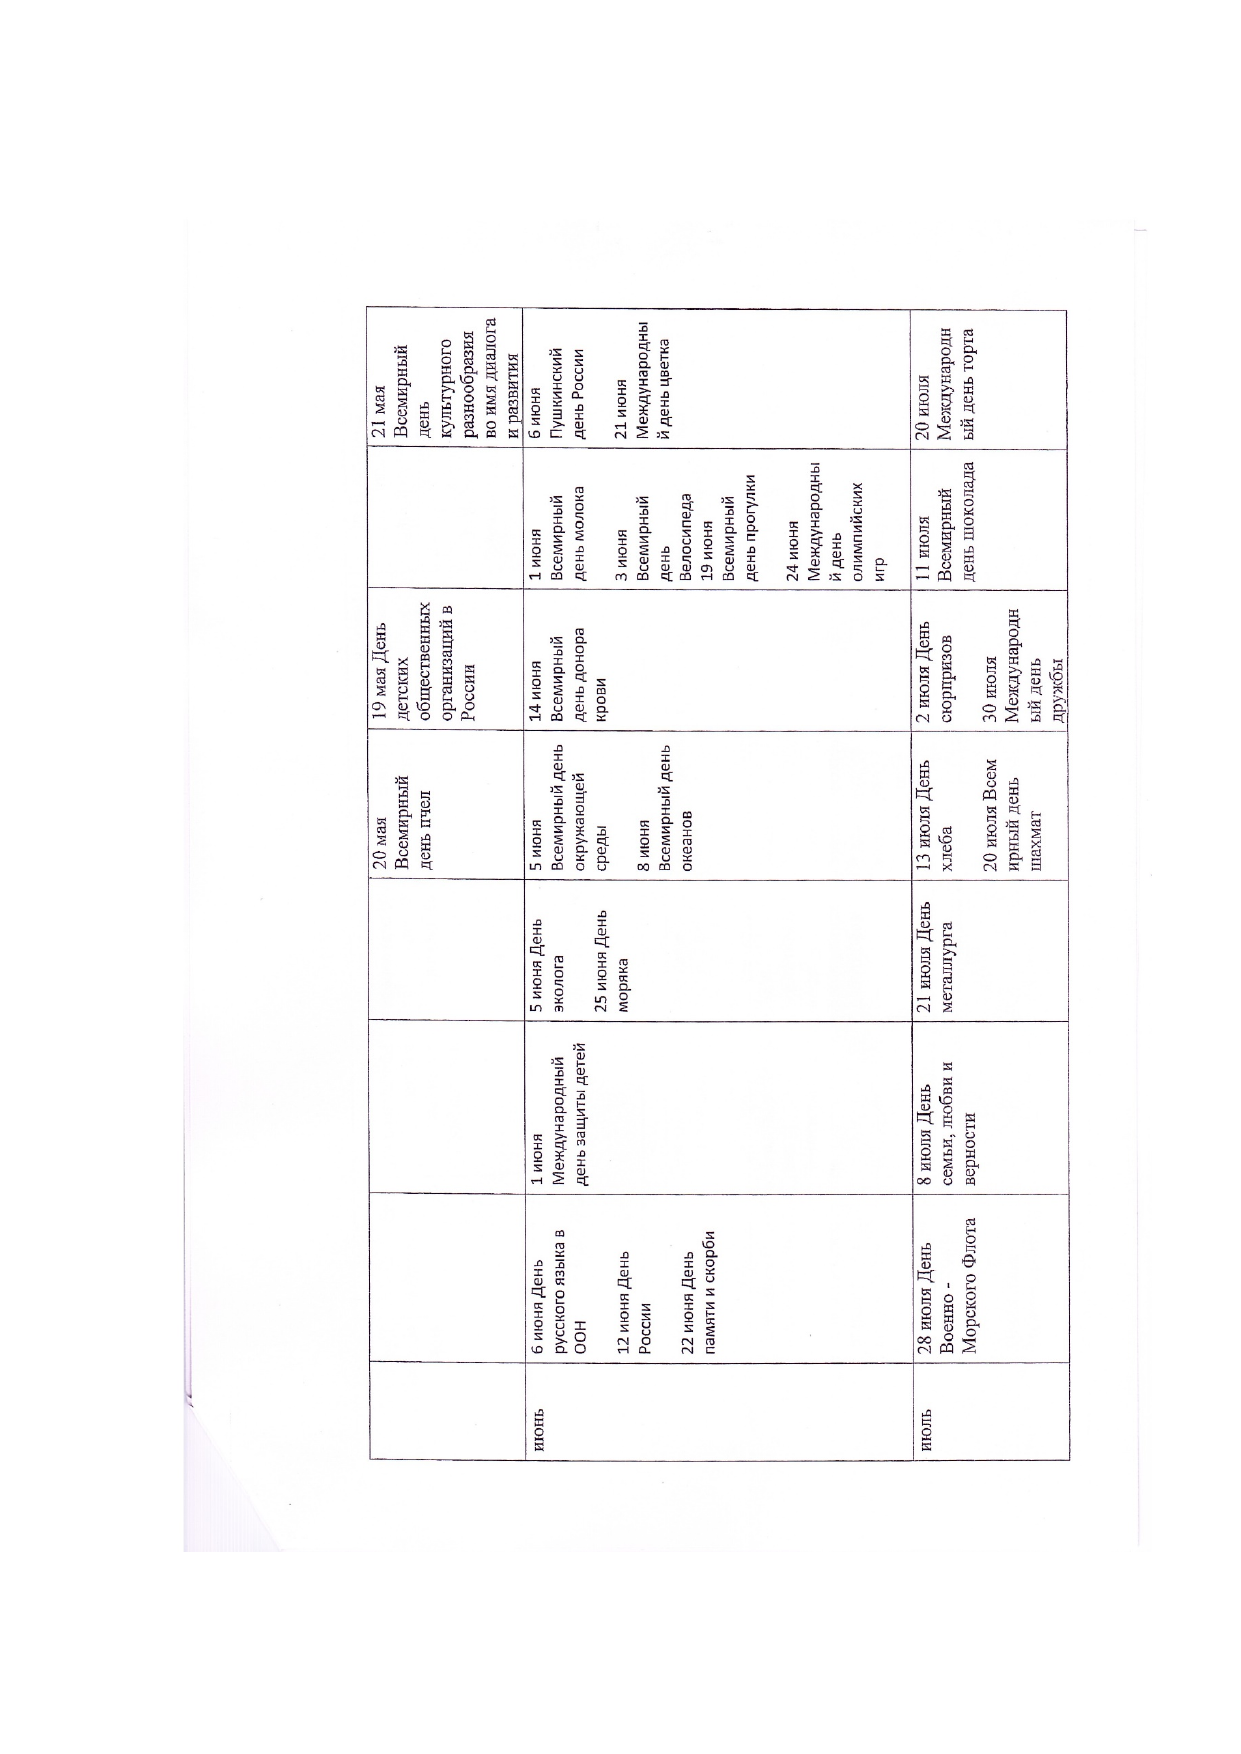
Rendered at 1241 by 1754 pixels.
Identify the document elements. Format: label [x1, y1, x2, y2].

picture [177, 211, 1152, 1552]
